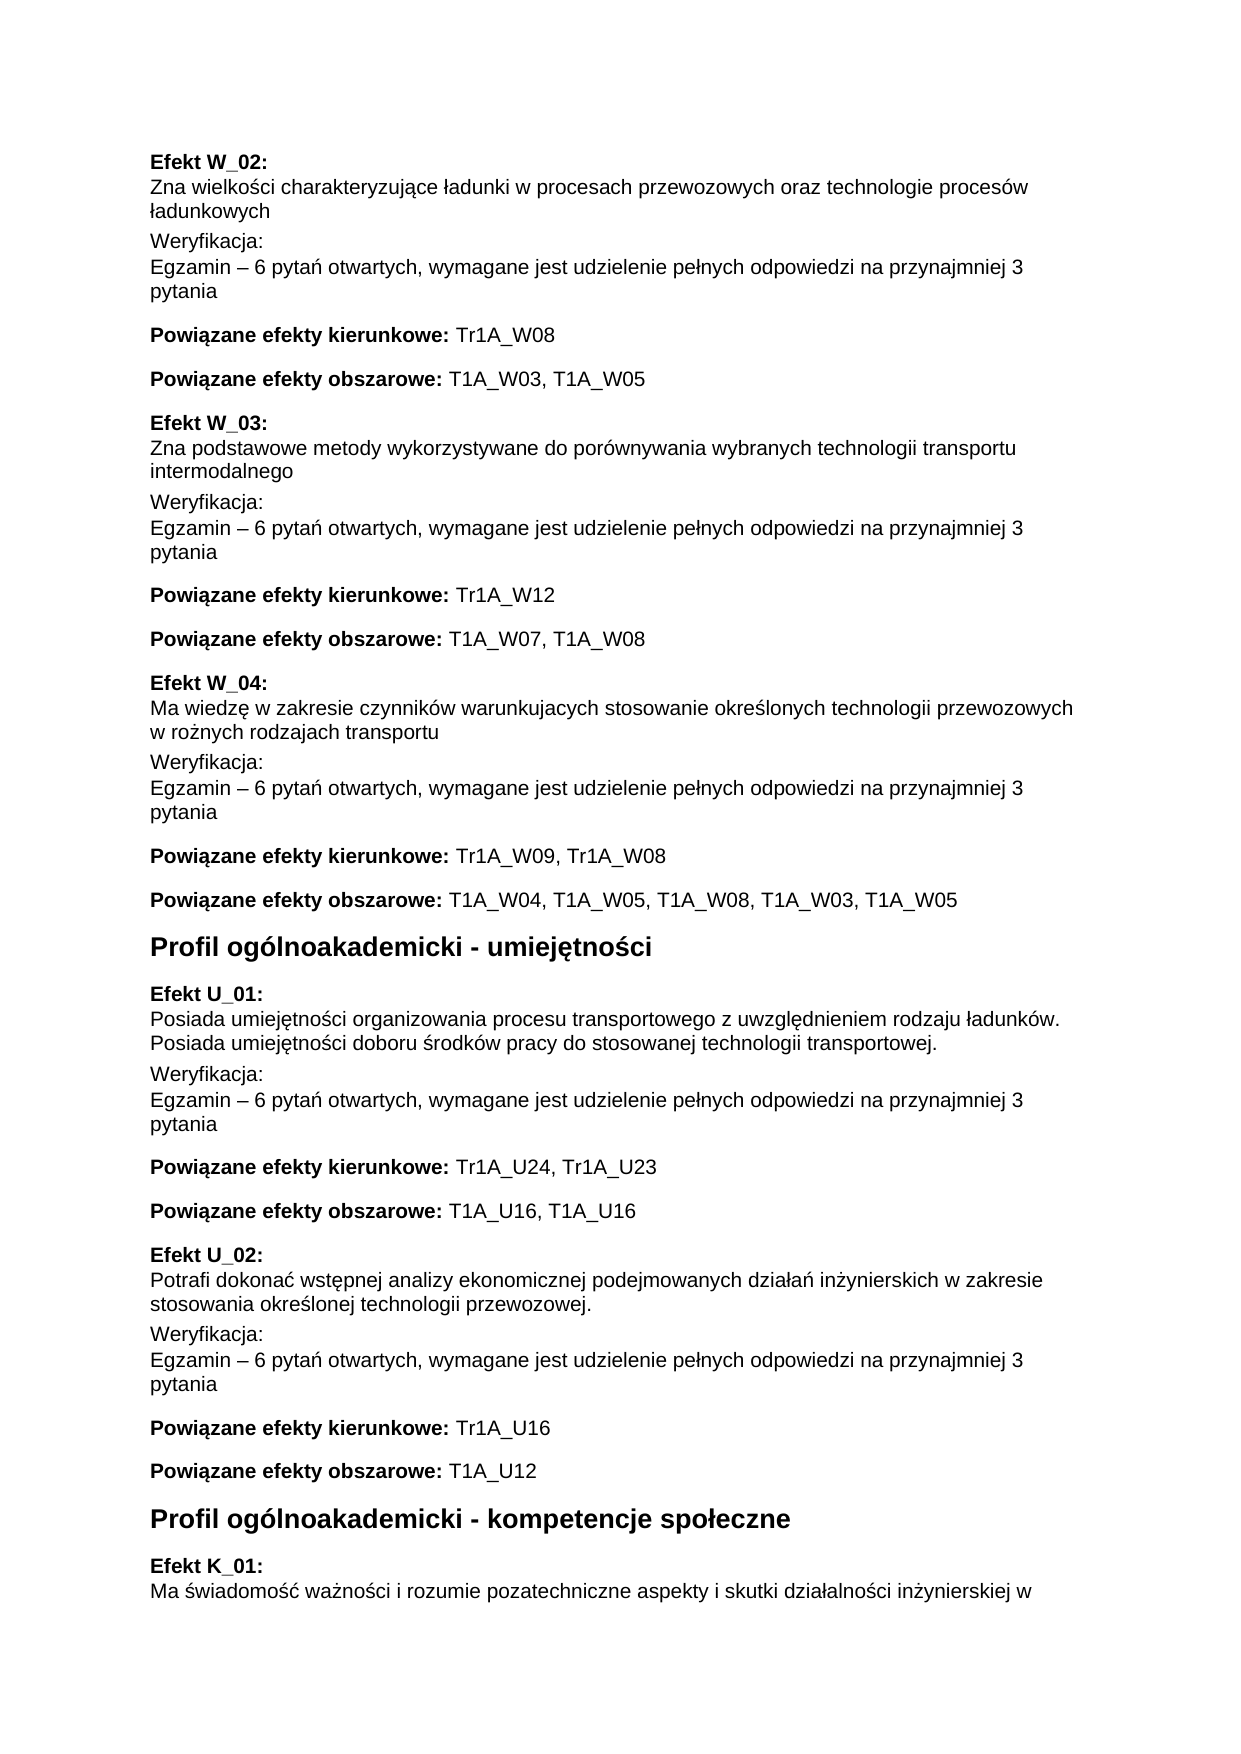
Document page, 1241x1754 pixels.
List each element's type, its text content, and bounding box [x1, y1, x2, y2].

text Zna podstawowe metody wykorzystywane do porównywania wybranych technologii transportu intermodalnego [150, 435, 1090, 483]
text Weryfikacja: [150, 1061, 1090, 1085]
text Powiązane efekty obszarowe: T1A_W03, T1A_W05 [150, 367, 1090, 391]
text Powiązane efekty kierunkowe: Tr1A_W09, Tr1A_W08 [150, 844, 1090, 868]
text Efekt K_01: [150, 1554, 1090, 1578]
text Efekt W_03: [150, 410, 1090, 434]
text Efekt W_04: [150, 671, 1090, 695]
text Powiązane efekty obszarowe: T1A_W04, T1A_W05, T1A_W08, T1A_W03, T1A_W05 [150, 887, 1090, 911]
text Efekt U_01: [150, 982, 1090, 1006]
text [150, 1579, 1090, 1603]
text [150, 255, 1090, 303]
text Powiązane efekty kierunkowe: Tr1A_W12 [150, 583, 1090, 607]
text Powiązane efekty kierunkowe: Tr1A_U16 [150, 1416, 1090, 1439]
text Egzamin – 6 pytań otwartych, wymagane jest udzielenie pełnych odpowiedzi na przynajmniej 3 pytania [150, 1087, 1090, 1135]
text Powiązane efekty kierunkowe: Tr1A_U24, Tr1A_U23 [150, 1155, 1090, 1179]
text Ma wiedzę w zakresie czynników warunkujacych stosowanie określonych technologii przewozowych w rożnych rodzajach transportu [150, 696, 1090, 744]
text Potrafi dokonać wstępnej analizy ekonomicznej podejmowanych działań inżynierskich w zakresie stosowania określonej technologii przewozowej. [150, 1268, 1090, 1316]
text Efekt W_02: [150, 150, 1090, 174]
text Weryfikacja: [150, 489, 1090, 513]
text Egzamin – 6 pytań otwartych, wymagane jest udzielenie pełnych odpowiedzi na przynajmniej 3 pytania [150, 776, 1090, 824]
text Posiada umiejętności organizowania procesu transportowego z uwzględnieniem rodzaju ładunków. Posiada umiejętności doboru środków pracy do stosowanej technologii transportowej. [150, 1007, 1090, 1055]
text Efekt U_02: [150, 1243, 1090, 1267]
text Zna wielkości charakteryzujące ładunki w procesach przewozowych oraz technologie procesów ładunkowych [150, 175, 1090, 223]
text Powiązane efekty obszarowe: T1A_U16, T1A_U16 [150, 1199, 1090, 1223]
text Weryfikacja: [150, 750, 1090, 774]
text Powiązane efekty obszarowe: T1A_U12 [150, 1459, 1090, 1483]
subtitle Profil ogólnoakademicki - kompetencje społeczne [150, 1503, 1090, 1534]
text Powiązane efekty kierunkowe: Tr1A_W08 [150, 323, 1090, 347]
text Weryfikacja: [150, 1322, 1090, 1346]
text Egzamin – 6 pytań otwartych, wymagane jest udzielenie pełnych odpowiedzi na przynajmniej 3 pytania [150, 516, 1090, 563]
text Powiązane efekty obszarowe: T1A_W07, T1A_W08 [150, 627, 1090, 651]
text Weryfikacja: [150, 229, 1090, 253]
subtitle Profil ogólnoakademicki - umiejętności [150, 931, 1090, 962]
text Egzamin – 6 pytań otwartych, wymagane jest udzielenie pełnych odpowiedzi na przynajmniej 3 pytania [150, 1348, 1090, 1396]
